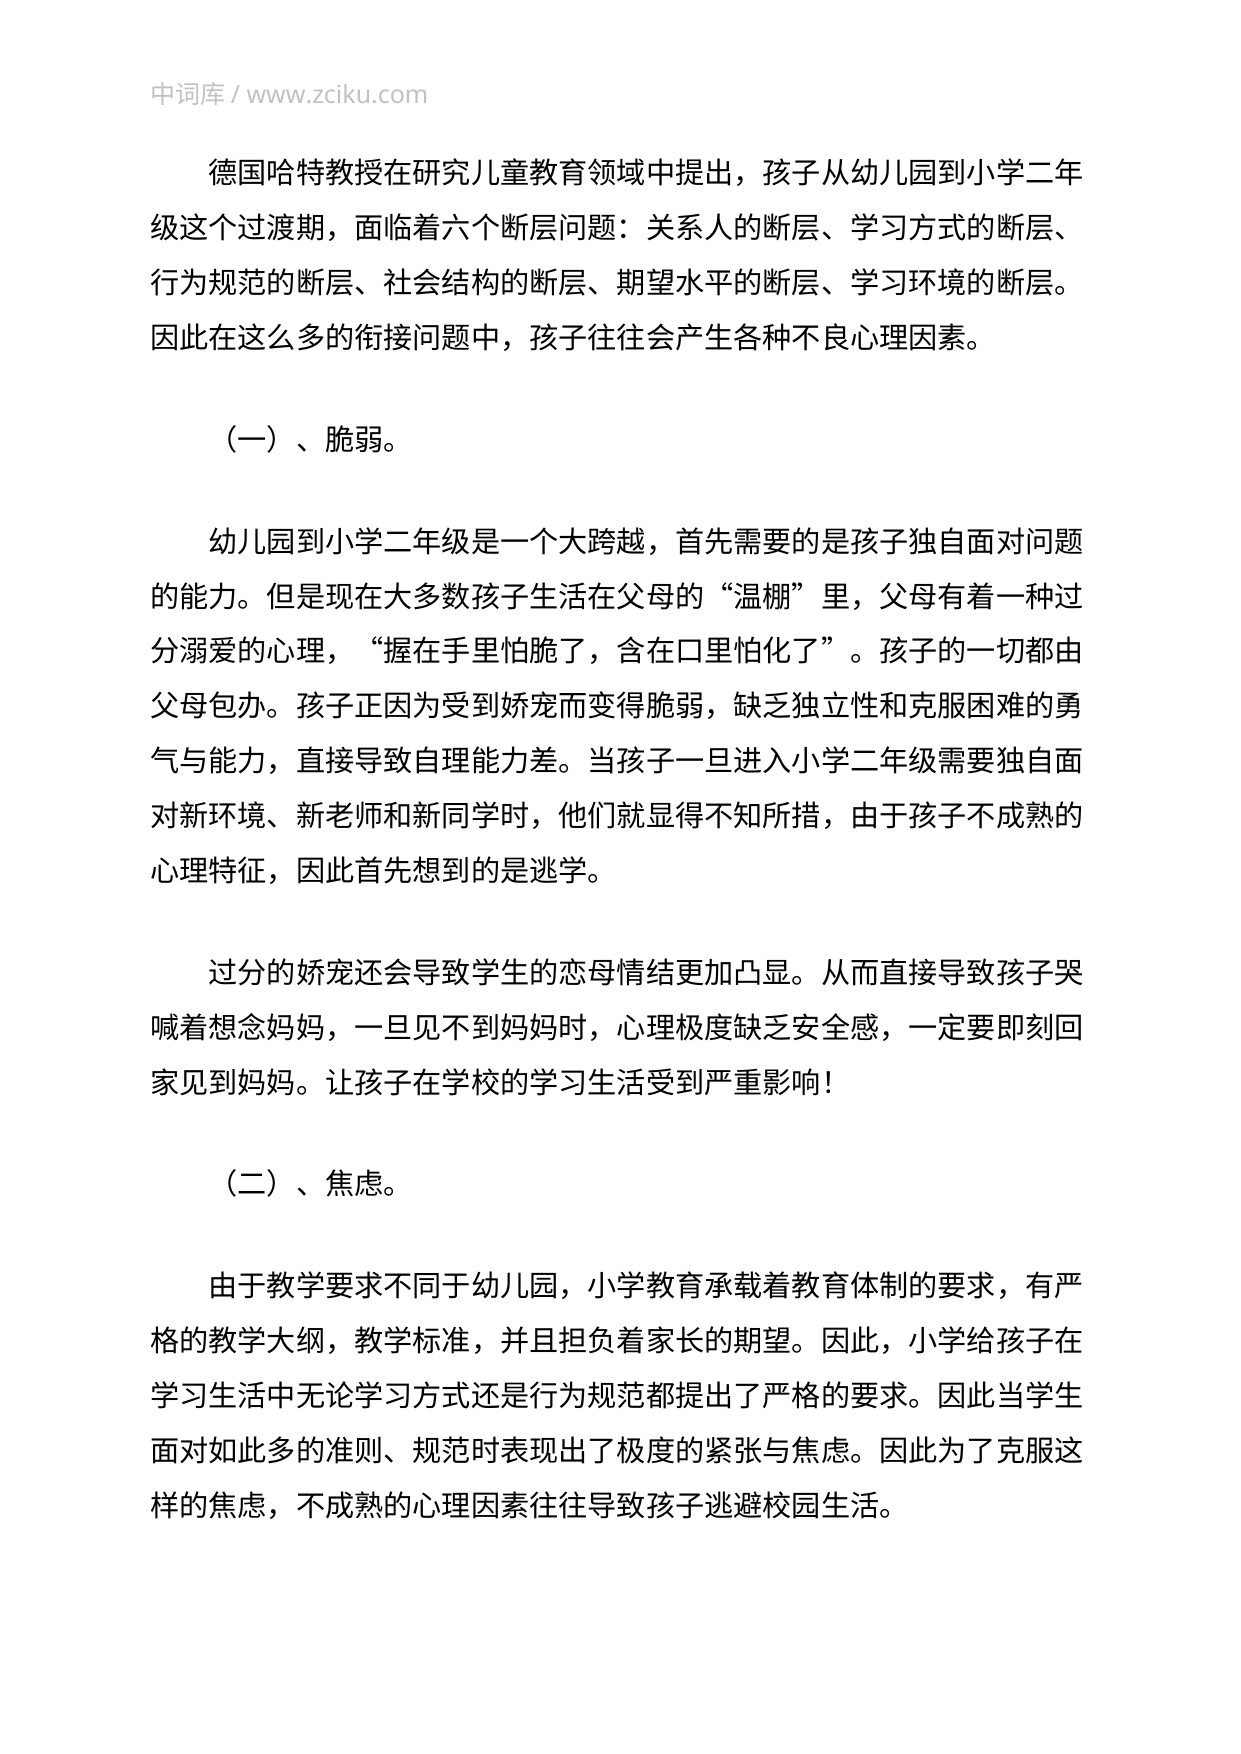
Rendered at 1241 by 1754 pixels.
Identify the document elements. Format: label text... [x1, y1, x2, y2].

text （一）、脆弱。 [150, 416, 1090, 459]
text 幼儿园到小学二年级是一个大跨越，首先需要的是孩子独自面对问题的能力。但是现在大多数孩子生活在父母的“温棚”里，父母有着一种过分溺爱的心理，“握在手里怕脆了，含在口里怕化了”。孩子的一切都由父母包办。孩子正因为受到娇宠而变得脆弱，缺乏独立性和克服困难的勇气与能力，直接导致自理能力差。当孩子一旦进入小学二年级需要独自面对新环境、新老师和新同学时，他们就显得不知所措，由于孩子不成熟的心理特征，因此首先想到的是逃学。 [150, 518, 1090, 890]
text 德国哈特教授在研究儿童教育领域中提出，孩子从幼儿园到小学二年级这个过渡期，面临着六个断层问题：关系人的断层、学习方式的断层、行为规范的断层、社会结构的断层、期望水平的断层、学习环境的断层。因此在这么多的衔接问题中，孩子往往会产生各种不良心理因素。 [150, 150, 1090, 357]
text （二）、焦虑。 [150, 1161, 1090, 1203]
text 过分的娇宠还会导致学生的恋母情结更加凸显。从而直接导致孩子哭喊着想念妈妈，一旦见不到妈妈时，心理极度缺乏安全感，一定要即刻回家见到妈妈。让孩子在学校的学习生活受到严重影响！ [150, 949, 1090, 1101]
text 由于教学要求不同于幼儿园，小学教育承载着教育体制的要求，有严格的教学大纲，教学标准，并且担负着家长的期望。因此，小学给孩子在学习生活中无论学习方式还是行为规范都提出了严格的要求。因此当学生面对如此多的准则、规范时表现出了极度的紧张与焦虑。因此为了克服这样的焦虑，不成熟的心理因素往往导致孩子逃避校园生活。 [150, 1263, 1090, 1524]
